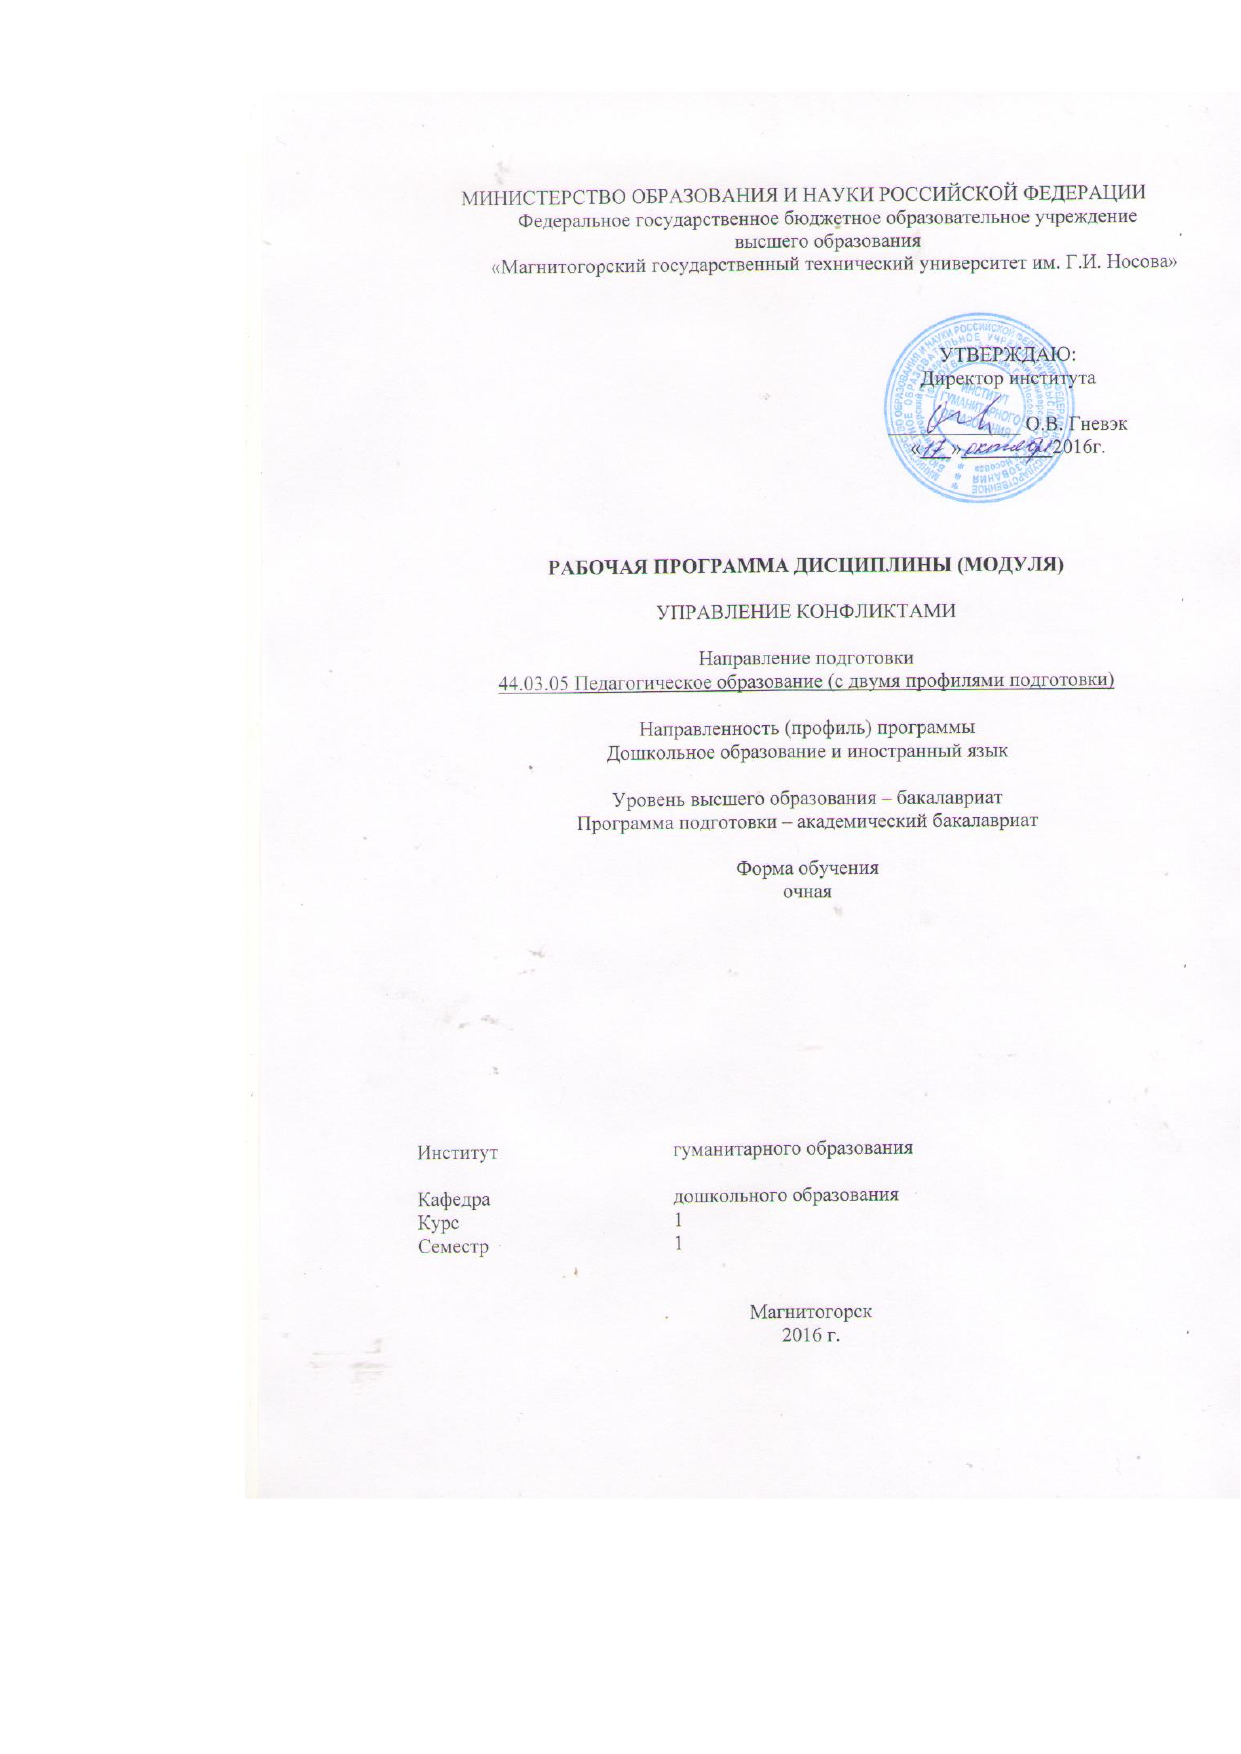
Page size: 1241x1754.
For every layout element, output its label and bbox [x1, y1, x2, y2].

picture [236, 87, 1241, 1503]
